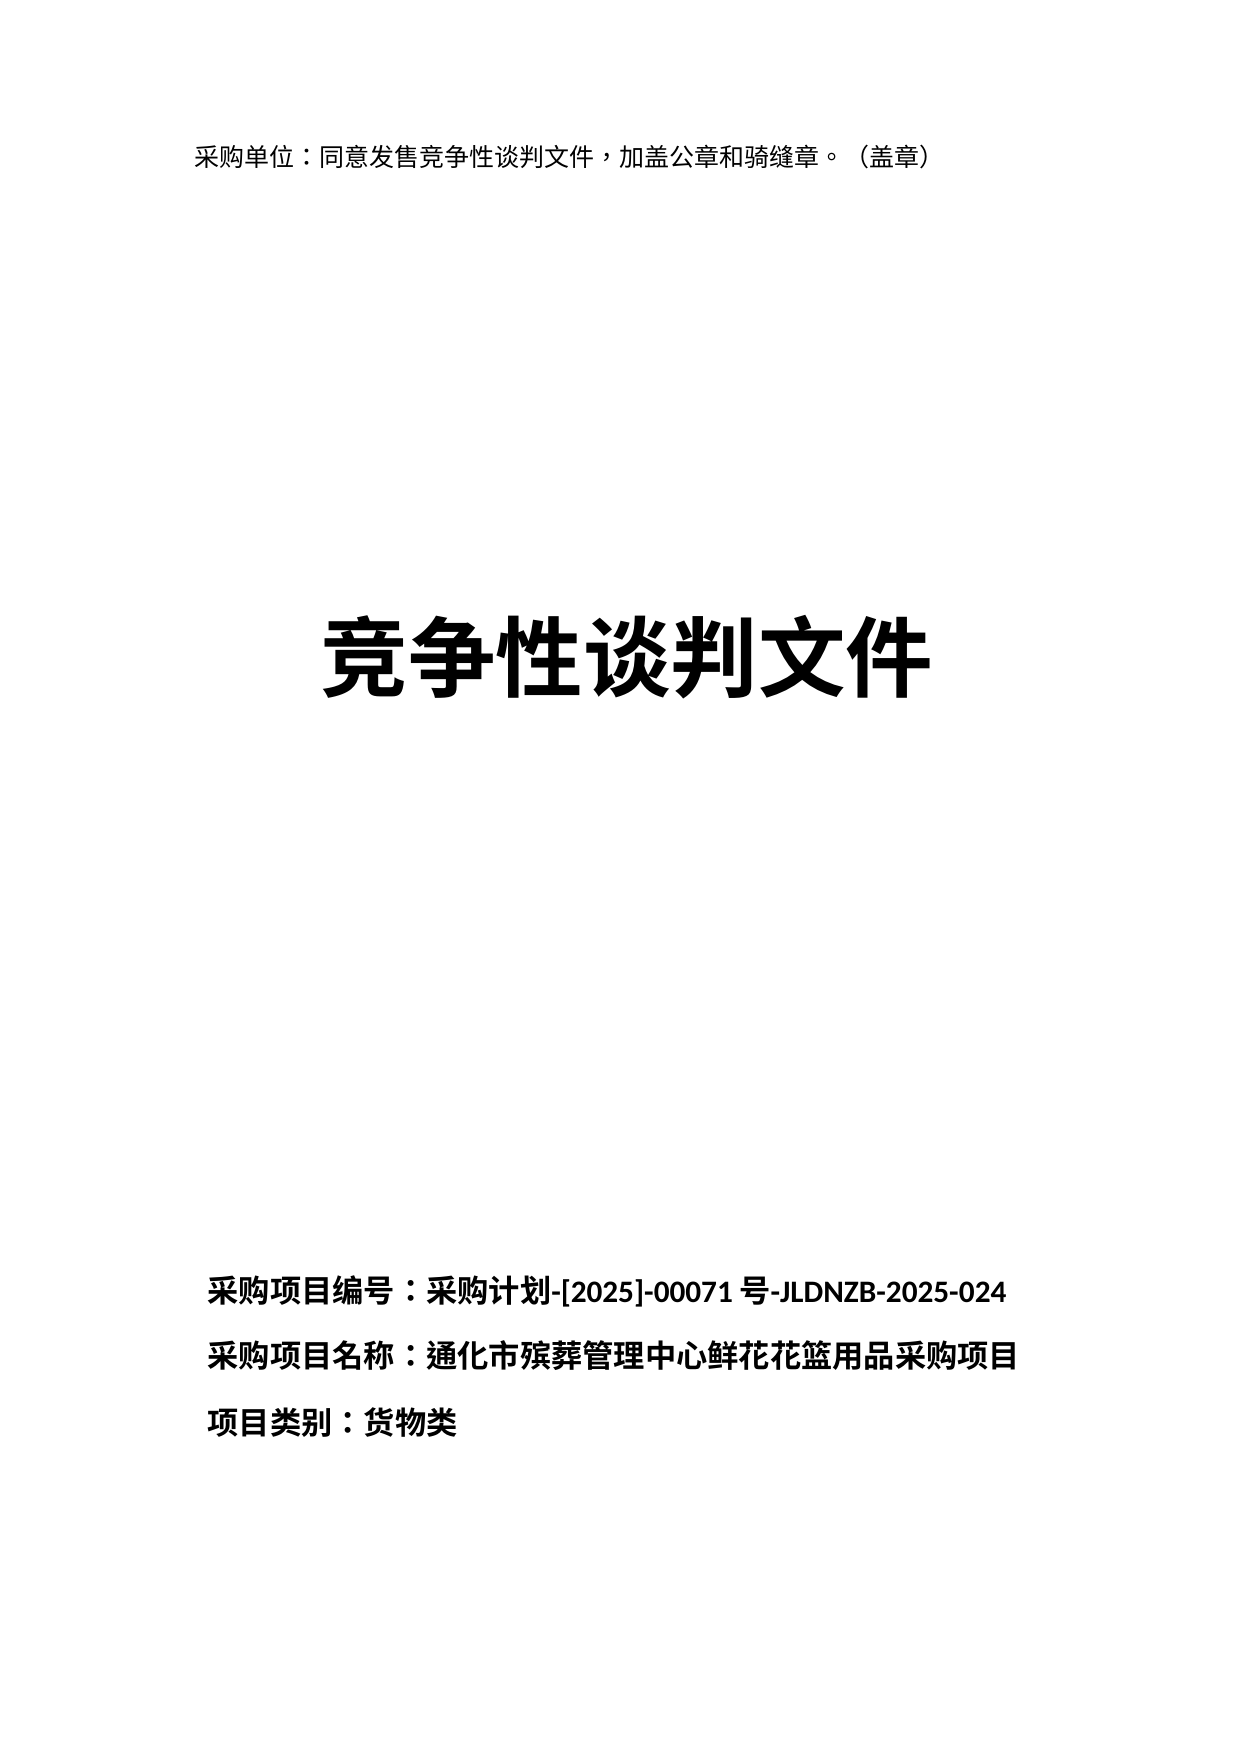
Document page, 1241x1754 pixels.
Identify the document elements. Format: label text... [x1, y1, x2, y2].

text 项目类别：货物类 [144, 1398, 1098, 1444]
text 采购项目编号：采购计划-[2025]-00071号-JLDNZB-2025-024 [144, 1266, 1098, 1312]
text 采购项目名称：通化市殡葬管理中心鲜花花篮用品采购项目 [144, 1334, 1098, 1377]
text 竞争性谈判文件 [144, 597, 1098, 716]
text 采购单位：同意发售竞争性谈判文件，加盖公章和骑缝章。（盖章） [144, 140, 1098, 174]
